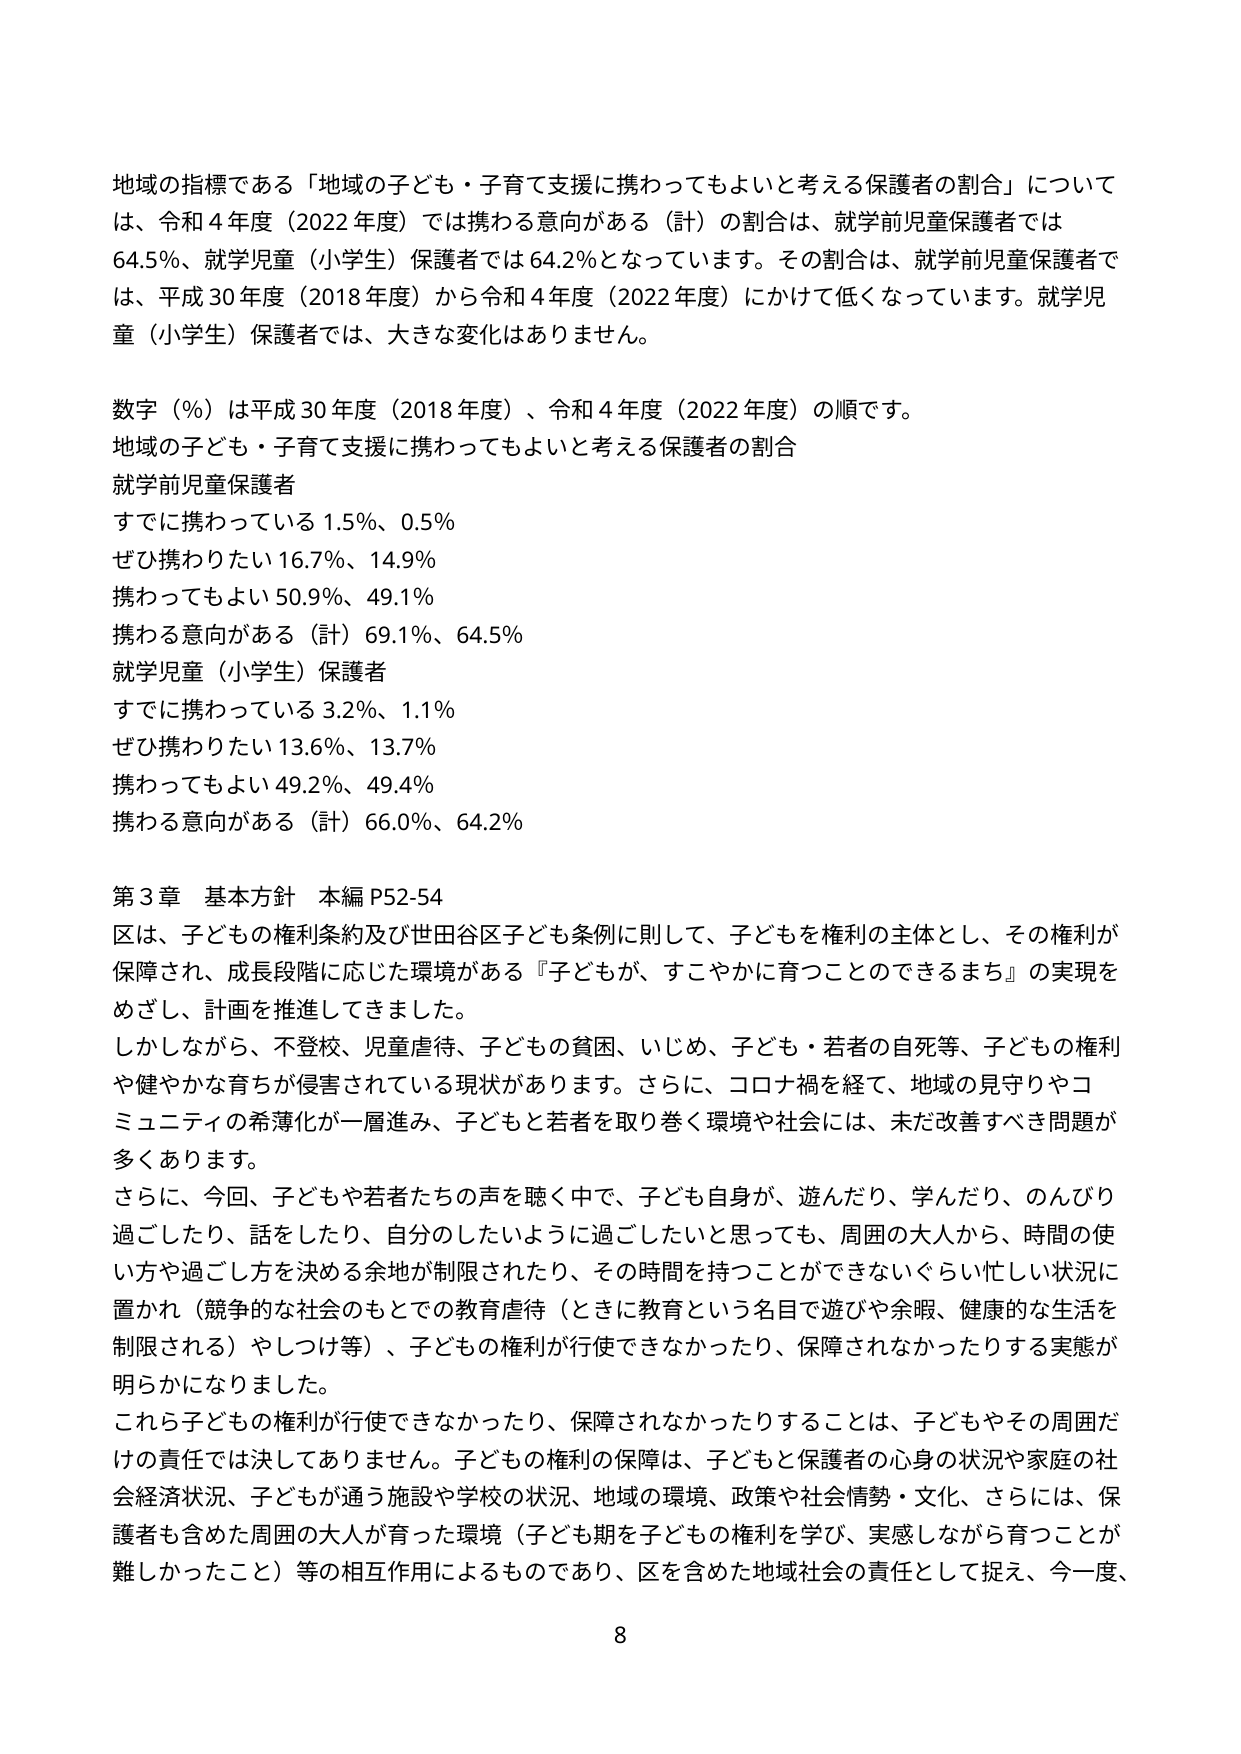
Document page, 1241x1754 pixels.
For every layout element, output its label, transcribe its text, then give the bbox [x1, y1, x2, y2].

text すでに携わっている1.5％、0.5％ [112, 502, 1128, 539]
text 就学児童（小学生）保護者 [112, 652, 1128, 689]
text さらに、今回、子どもや若者たちの声を聴く中で、子ども自身が、遊んだり、学んだり、のんびり過ごしたり、話をしたり、自分のしたいように過ごしたいと思っても、周囲の大人から、時間の使い方や過ごし方を決める余地が制限されたり、その時間を持つことができないぐらい忙しい状況に置かれ（競争的な社会のもとでの教育虐待（ときに教育という名目で遊びや余暇、健康的な生活を制限される）やしつけ等）、子どもの権利が行使できなかったり、保障されなかったりする実態が明らかになりました。 [112, 1177, 1128, 1402]
text 地域の指標である「地域の子ども・子育て支援に携わってもよいと考える保護者の割合」については、令和４年度（2022年度）では携わる意向がある（計）の割合は、就学前児童保護者では64.5％、就学児童（小学生）保護者では64.2％となっています。その割合は、就学前児童保護者では、平成30年度（2018年度）から令和４年度（2022年度）にかけて低くなっています。就学児童（小学生）保護者では、大きな変化はありません。 [112, 164, 1128, 352]
text 地域の子ども・子育て支援に携わってもよいと考える保護者の割合 [112, 427, 1128, 464]
text 第３章 基本方針 本編P52-54 [112, 877, 1128, 914]
text 区は、子どもの権利条約及び世田谷区子ども条例に則して、子どもを権利の主体とし、その権利が保障され、成長段階に応じた環境がある『子どもが、すこやかに育つことのできるまち』の実現をめざし、計画を推進してきました。 [112, 914, 1128, 1027]
text 携わってもよい50.9％、49.1％ [112, 577, 1128, 614]
text 携わる意向がある（計）69.1％、64.5％ [112, 614, 1128, 652]
text ぜひ携わりたい16.7％、14.9％ [112, 539, 1128, 577]
text ぜひ携わりたい13.6％、13.7％ [112, 727, 1128, 764]
text しかしながら、不登校、児童虐待、子どもの貧困、いじめ、子ども・若者の自死等、子どもの権利や健やかな育ちが侵害されている現状があります。さらに、コロナ禍を経て、地域の見守りやコミュニティの希薄化が一層進み、子どもと若者を取り巻く環境や社会には、未だ改善すべき問題が多くあります。 [112, 1027, 1128, 1177]
text すでに携わっている3.2％、1.1％ [112, 689, 1128, 727]
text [112, 1402, 1128, 1589]
text 携わる意向がある（計）66.0％、64.2％ [112, 802, 1128, 839]
text 就学前児童保護者 [112, 464, 1128, 502]
text 携わってもよい49.2％、49.4％ [112, 764, 1128, 802]
text 数字（％）は平成30年度（2018年度）、令和４年度（2022年度）の順です。 [112, 389, 1128, 427]
